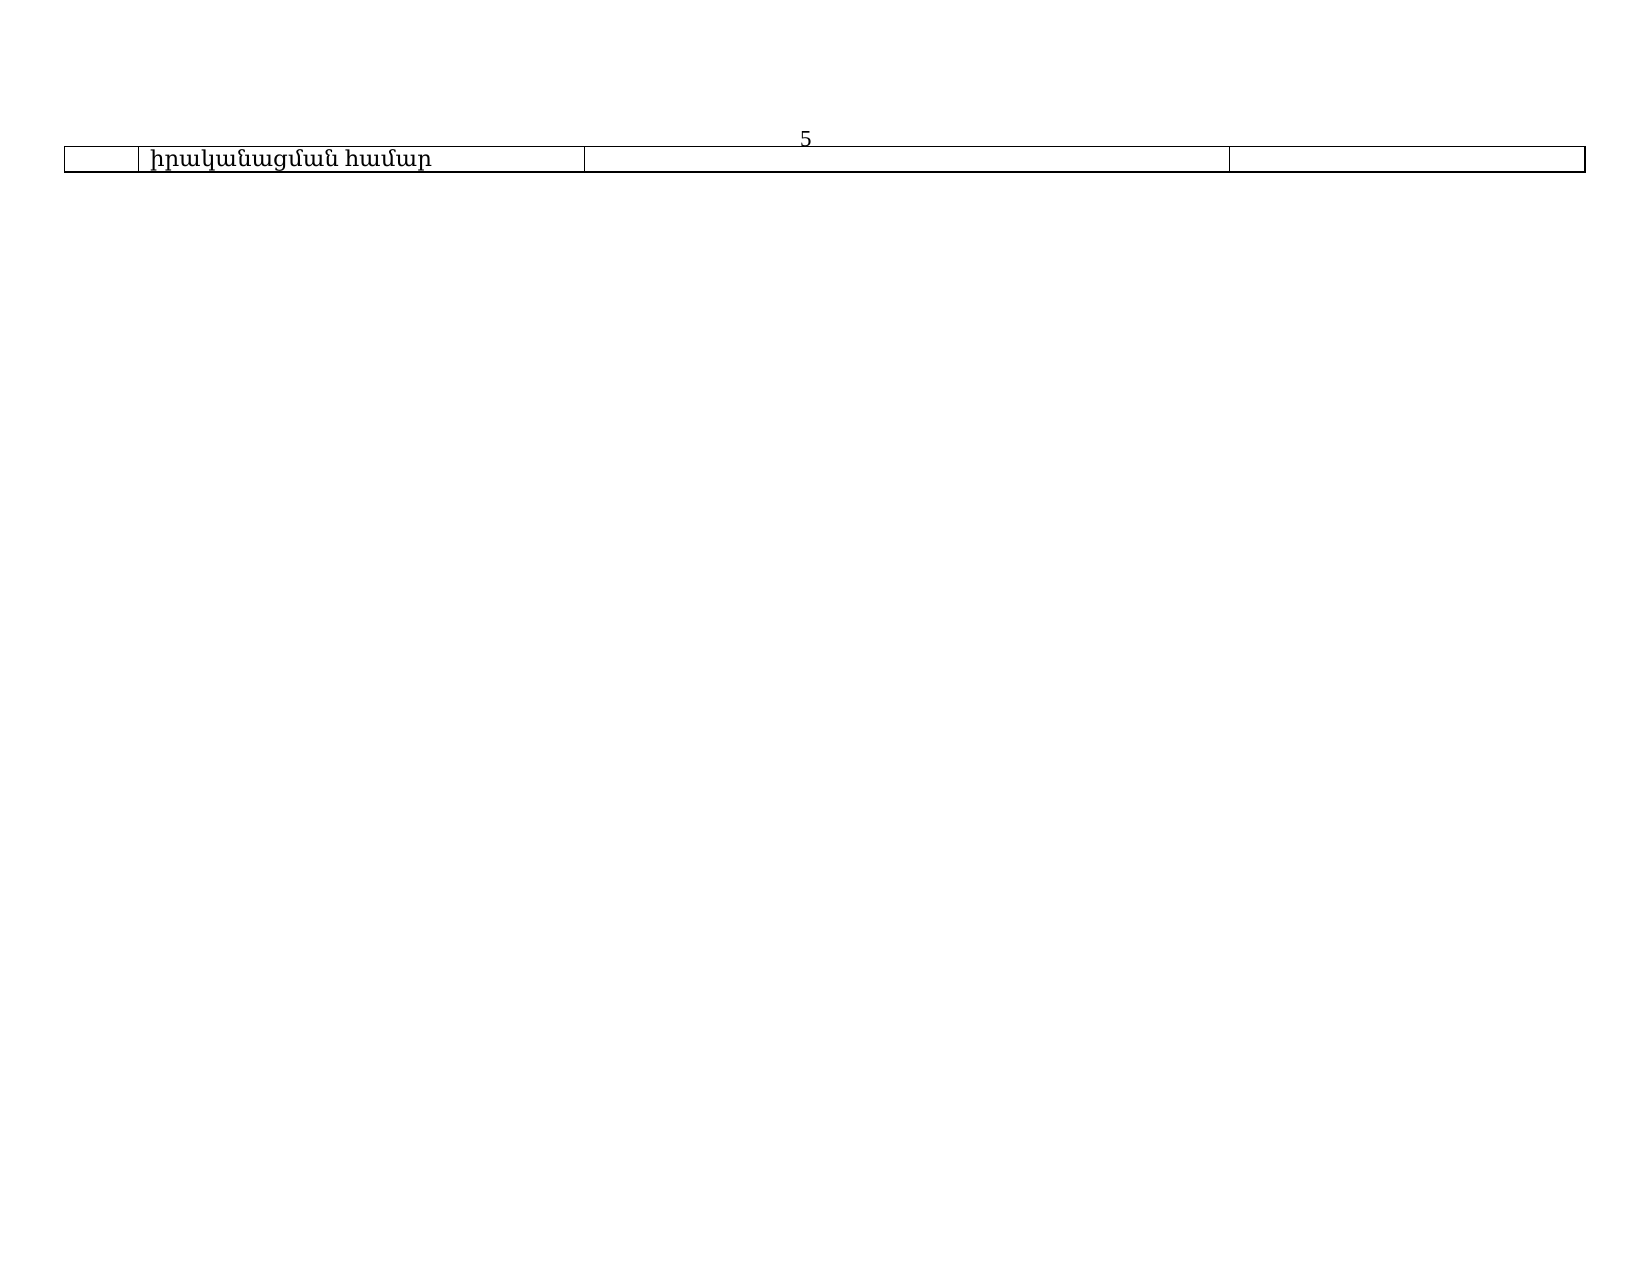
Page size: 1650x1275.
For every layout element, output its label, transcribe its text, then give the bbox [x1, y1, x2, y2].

table_cell 15. [65, 147, 138, 171]
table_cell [585, 147, 1229, 171]
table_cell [1230, 147, 1584, 171]
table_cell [139, 147, 584, 171]
